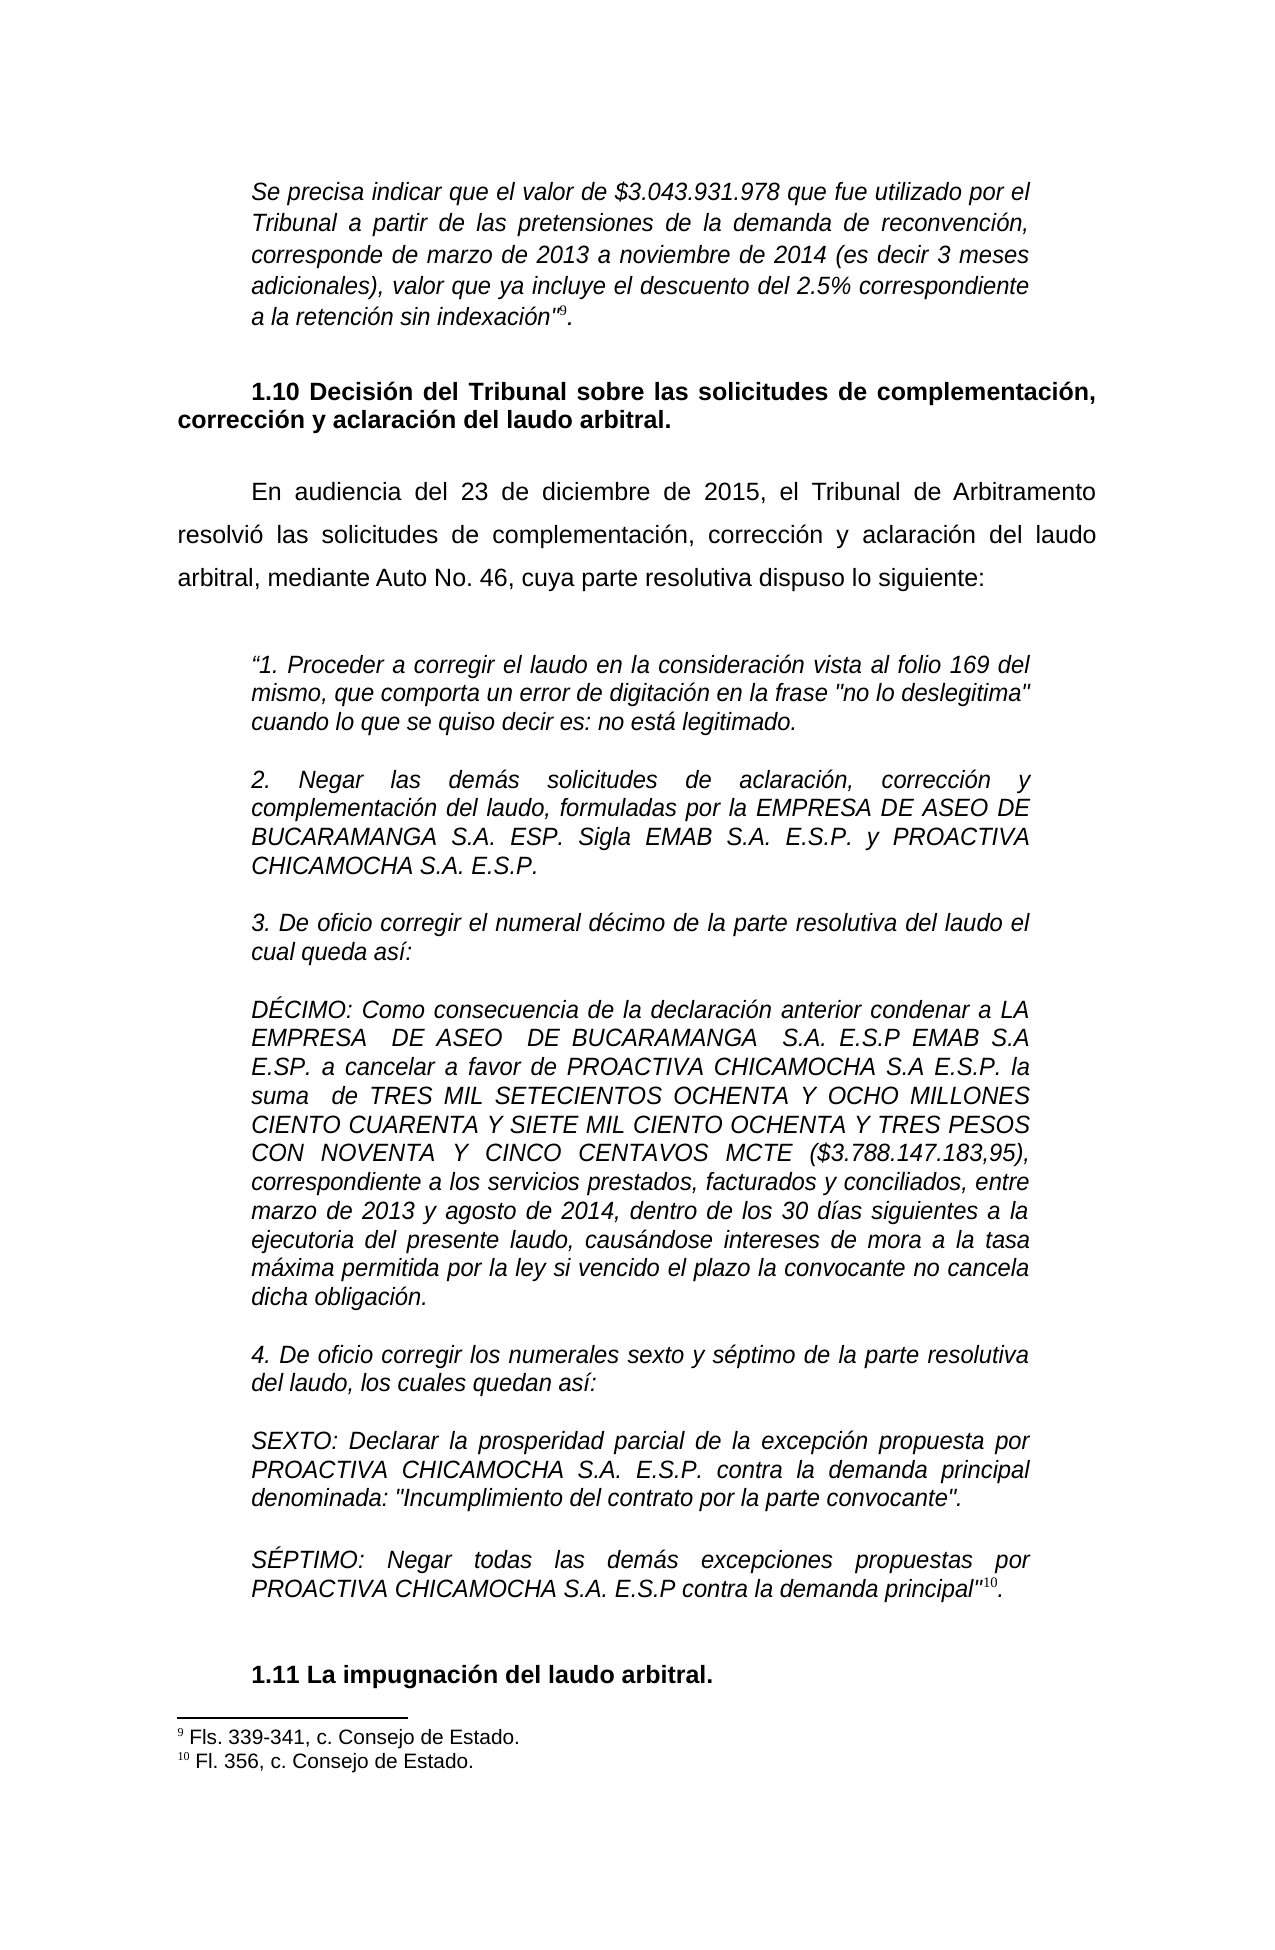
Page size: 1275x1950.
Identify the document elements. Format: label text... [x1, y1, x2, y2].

text “1. Proceder a corregir el laudo en la consideración vista al folio 169 del mismo, que comporta un error de digitación en la frase "no lo deslegitima" cuando lo que se quiso decir es: no está legitimado. [251, 650, 1033, 736]
text SEXTO: Declarar la prosperidad parcial de la excepción propuesta por PROACTIVA CHICAMOCHA S.A. E.S.P. contra la demanda principal denominada: "Incumplimiento del contrato por la parte convocante". [251, 1426, 1033, 1512]
text DÉCIMO: Como consecuencia de la declaración anterior condenar a LA EMPRESA DE ASEO DE BUCARAMANGA S.A. E.S.P EMAB S.A E.SP. a cancelar a favor de PROACTIVA CHICAMOCHA S.A E.S.P. la suma de TRES MIL SETECIENTOS OCHENTA Y OCHO MILLONES CIENTO CUARENTA Y SIETE MIL CIENTO OCHENTA Y TRES PESOS CON NOVENTA Y CINCO CENTAVOS MCTE ($3.788.147.183,95), correspondiente a los servicios prestados, facturados y conciliados, entre marzo de 2013 y agosto de 2014, dentro de los 30 días siguientes a la ejecutoria del presente laudo, causándose intereses de mora a la tasa máxima permitida por la ley si vencido el plazo la convocante no cancela dicha obligación. [251, 995, 1033, 1311]
text 3. De oficio corregir el numeral décimo de la parte resolutiva del laudo el cual queda así: [251, 908, 1033, 966]
text 1.10 Decisión del Tribunal sobre las solicitudes de complementación, corrección y aclaración del laudo arbitral. [177, 377, 1098, 434]
text 4. De oficio corregir los numerales sexto y séptimo de la parte resolutiva del laudo, los cuales quedan así: [251, 1340, 1033, 1397]
text Se precisa indicar que el valor de $3.043.931.978 que fue utilizado por el Tribunal a partir de las pretensiones de la demanda de reconvención, corresponde de marzo de 2013 a noviembre de 2014 (es decir 3 meses adicionales), valor que ya incluye el descuento del 2.5% correspondiente a la retención sin indexación". [251, 177, 1033, 331]
text En audiencia del 23 de diciembre de 2015, el Tribunal de Arbitramento resolvió las solicitudes de complementación, corrección y aclaración del laudo arbitral, mediante Auto No. 46, cuya parte resolutiva dispuso lo siguiente: [177, 477, 1098, 592]
text 1.11 La impugnación del laudo arbitral. [177, 1660, 1098, 1689]
text 2. Negar las demás solicitudes de aclaración, corrección y complementación del laudo, formuladas por la EMPRESA DE ASEO DE BUCARAMANGA S.A. ESP. Sigla EMAB S.A. E.S.P. y PROACTIVA CHICAMOCHA S.A. E.S.P. [251, 765, 1033, 880]
text SÉPTIMO: Negar todas las demás excepciones propuestas por PROACTIVA CHICAMOCHA S.A. E.S.P contra la demanda principal". [251, 1545, 1033, 1602]
